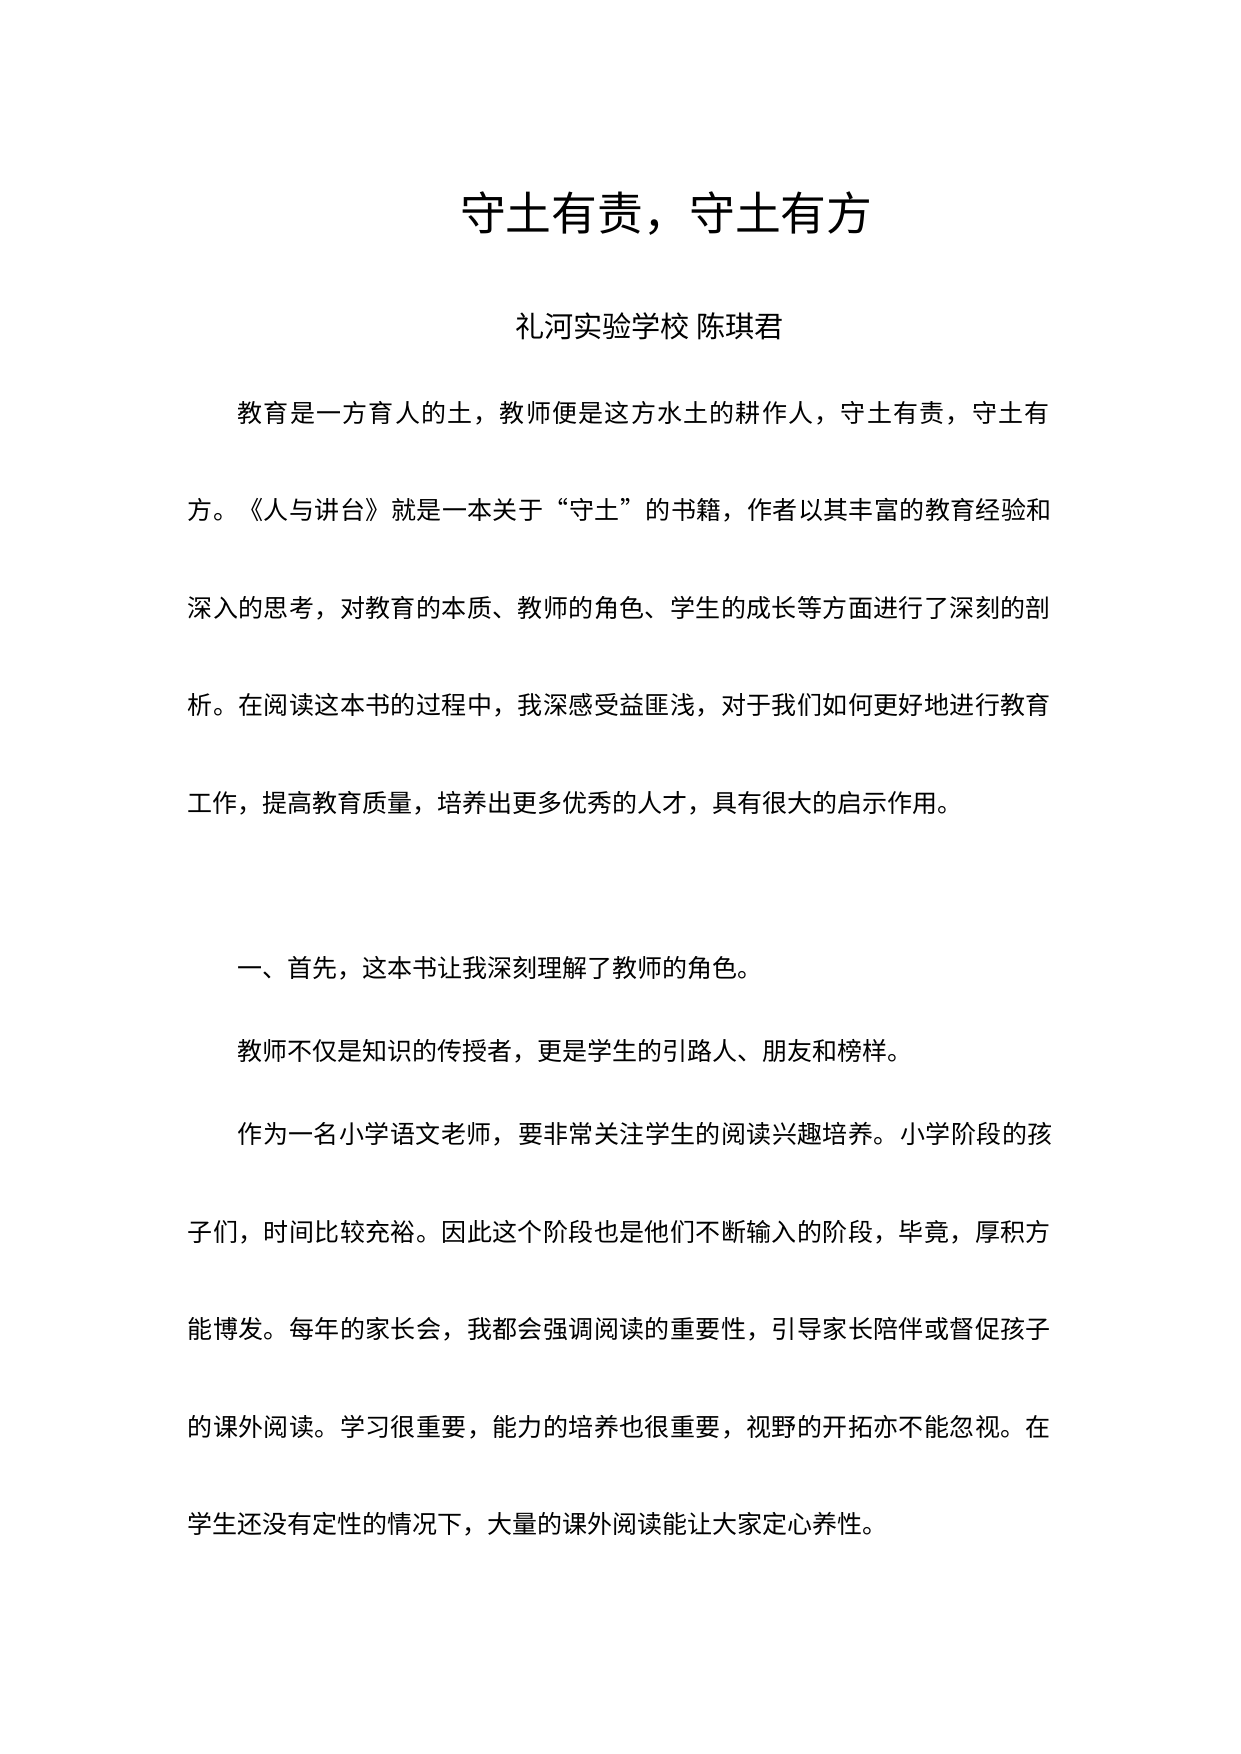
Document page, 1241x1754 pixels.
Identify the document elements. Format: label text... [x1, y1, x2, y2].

text 教育是一方育人的土，教师便是这方水土的耕作人，守土有责，守土有方。《人与讲台》就是一本关于“守土”的书籍，作者以其丰富的教育经验和深入的思考，对教育的本质、教师的角色、学生的成长等方面进行了深刻的剖析。在阅读这本书的过程中，我深感受益匪浅，对于我们如何更好地进行教育工作，提高教育质量，培养出更多优秀的人才，具有很大的启示作用。 [187, 379, 1053, 834]
text 一、首先，这本书让我深刻理解了教师的角色。 [187, 934, 1053, 999]
text 教师不仅是知识的传授者，更是学生的引路人、朋友和榜样。 [187, 1017, 1053, 1082]
text 作为一名小学语文老师，要非常关注学生的阅读兴趣培养。小学阶段的孩子们，时间比较充裕。因此这个阶段也是他们不断输入的阶段，毕竟，厚积方能博发。每年的家长会，我都会强调阅读的重要性，引导家长陪伴或督促孩子的课外阅读。学习很重要，能力的培养也很重要，视野的开拓亦不能忽视。在学生还没有定性的情况下，大量的课外阅读能让大家定心养性。 [187, 1100, 1053, 1555]
text 礼河实验学校 陈琪君 [187, 293, 1053, 358]
text 守土有责，守土有方 [187, 162, 1053, 259]
